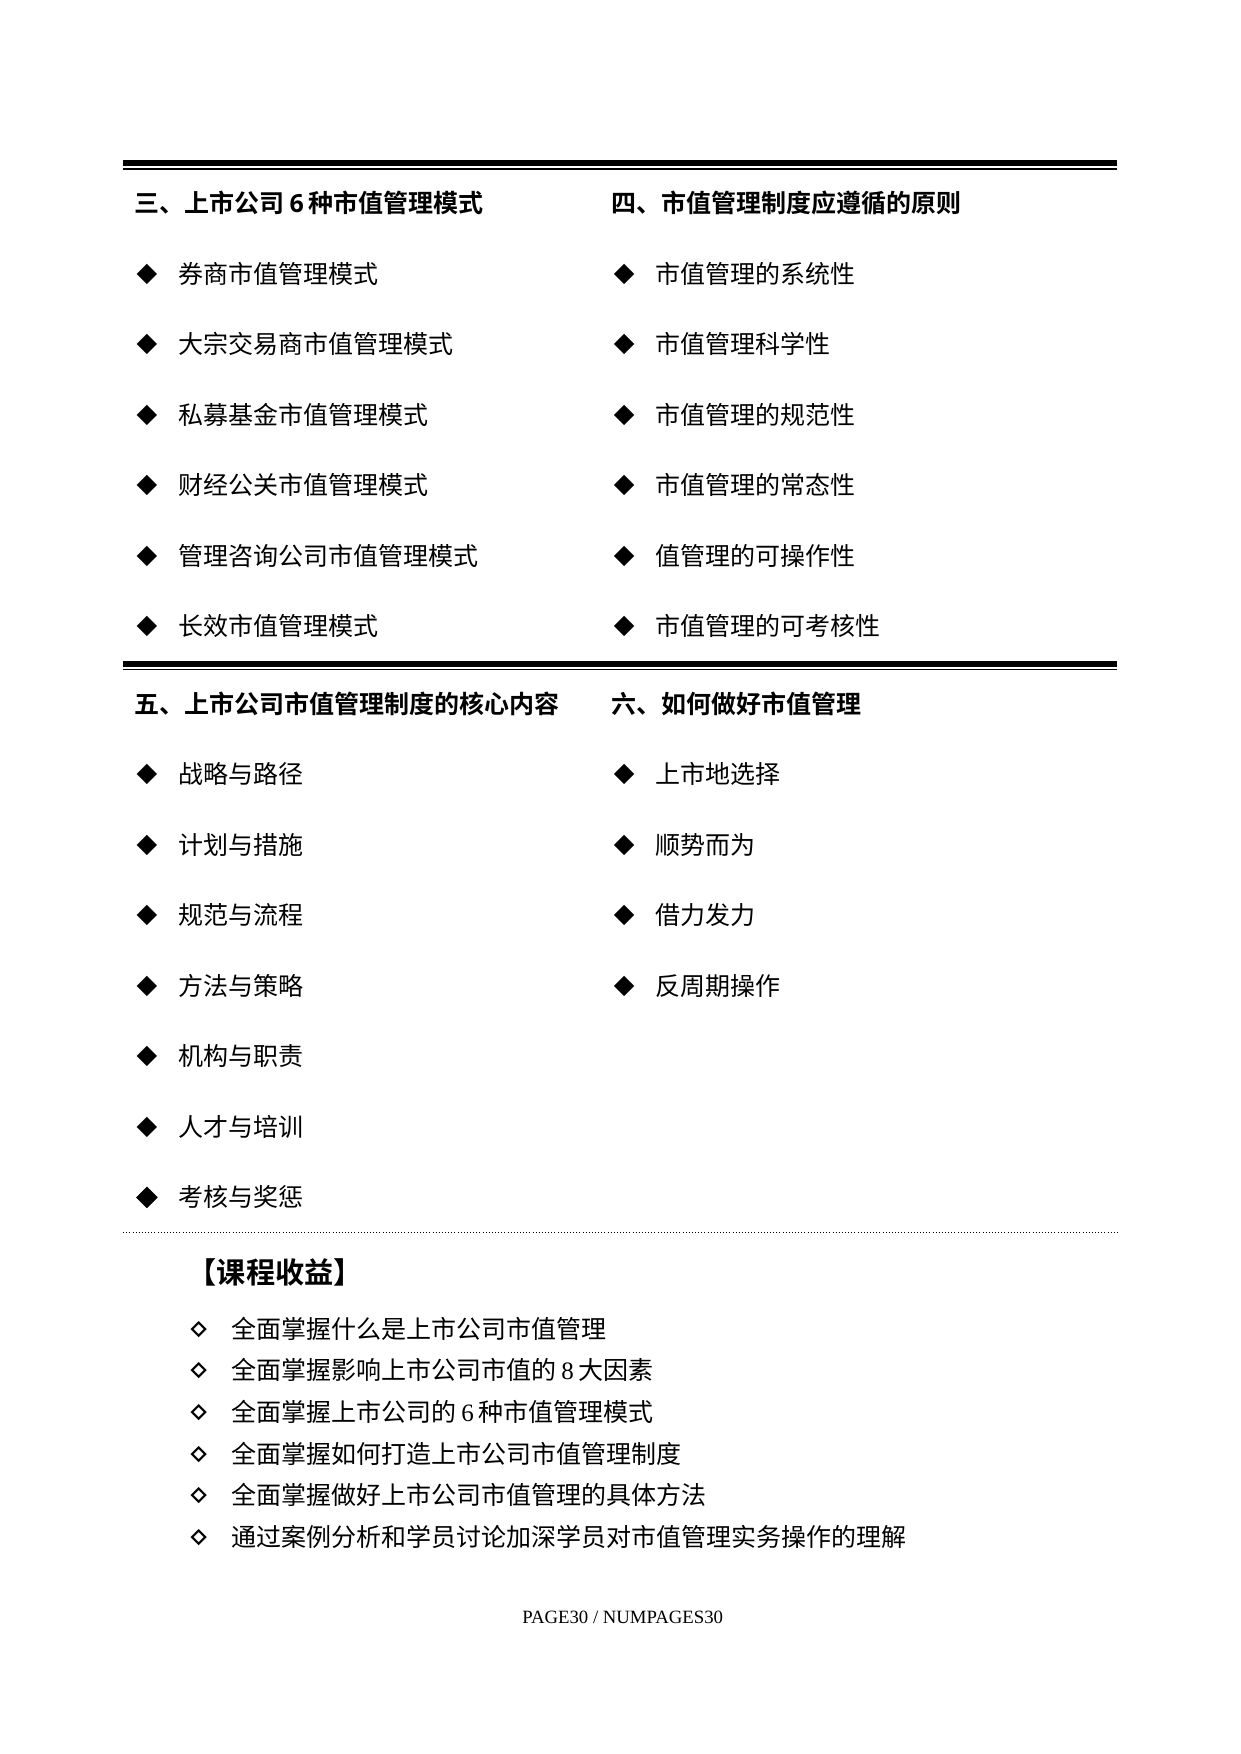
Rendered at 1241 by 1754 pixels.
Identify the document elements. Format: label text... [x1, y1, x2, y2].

list 通过案例分析和学员讨论加深学员对市值管理实务操作的理解 [187, 1517, 1053, 1554]
list 全面掌握上市公司的6种市值管理模式 [187, 1392, 1053, 1429]
list 全面掌握做好上市公司市值管理的具体方法 [187, 1476, 1053, 1512]
table_cell 六、如何做好市值管理 上市地选择 顺势而为 借力发力 反周期操作 [600, 670, 1117, 1232]
list 全面掌握如何打造上市公司市值管理制度 [187, 1434, 1053, 1470]
text 【课程收益】 [187, 1238, 1053, 1303]
list 全面掌握什么是上市公司市值管理 [187, 1309, 1053, 1345]
table_cell 五、上市公司市值管理制度的核心内容 战略与路径 计划与措施 规范与流程 方法与策略 机构与职责 人才与培训 考核与奖惩 [123, 670, 600, 1232]
table_cell 三、上市公司6种市值管理模式 券商市值管理模式 大宗交易商市值管理模式 私募基金市值管理模式 财经公关市值管理模式 管理咨询公司市值管理模式 长效市值管理模式 [123, 170, 600, 661]
list 全面掌握影响上市公司市值的8大因素 [187, 1351, 1053, 1387]
table_cell 四、市值管理制度应遵循的原则 市值管理的系统性 市值管理科学性 市值管理的规范性 市值管理的常态性 值管理的可操作性 市值管理的可考核性 [600, 170, 1117, 661]
